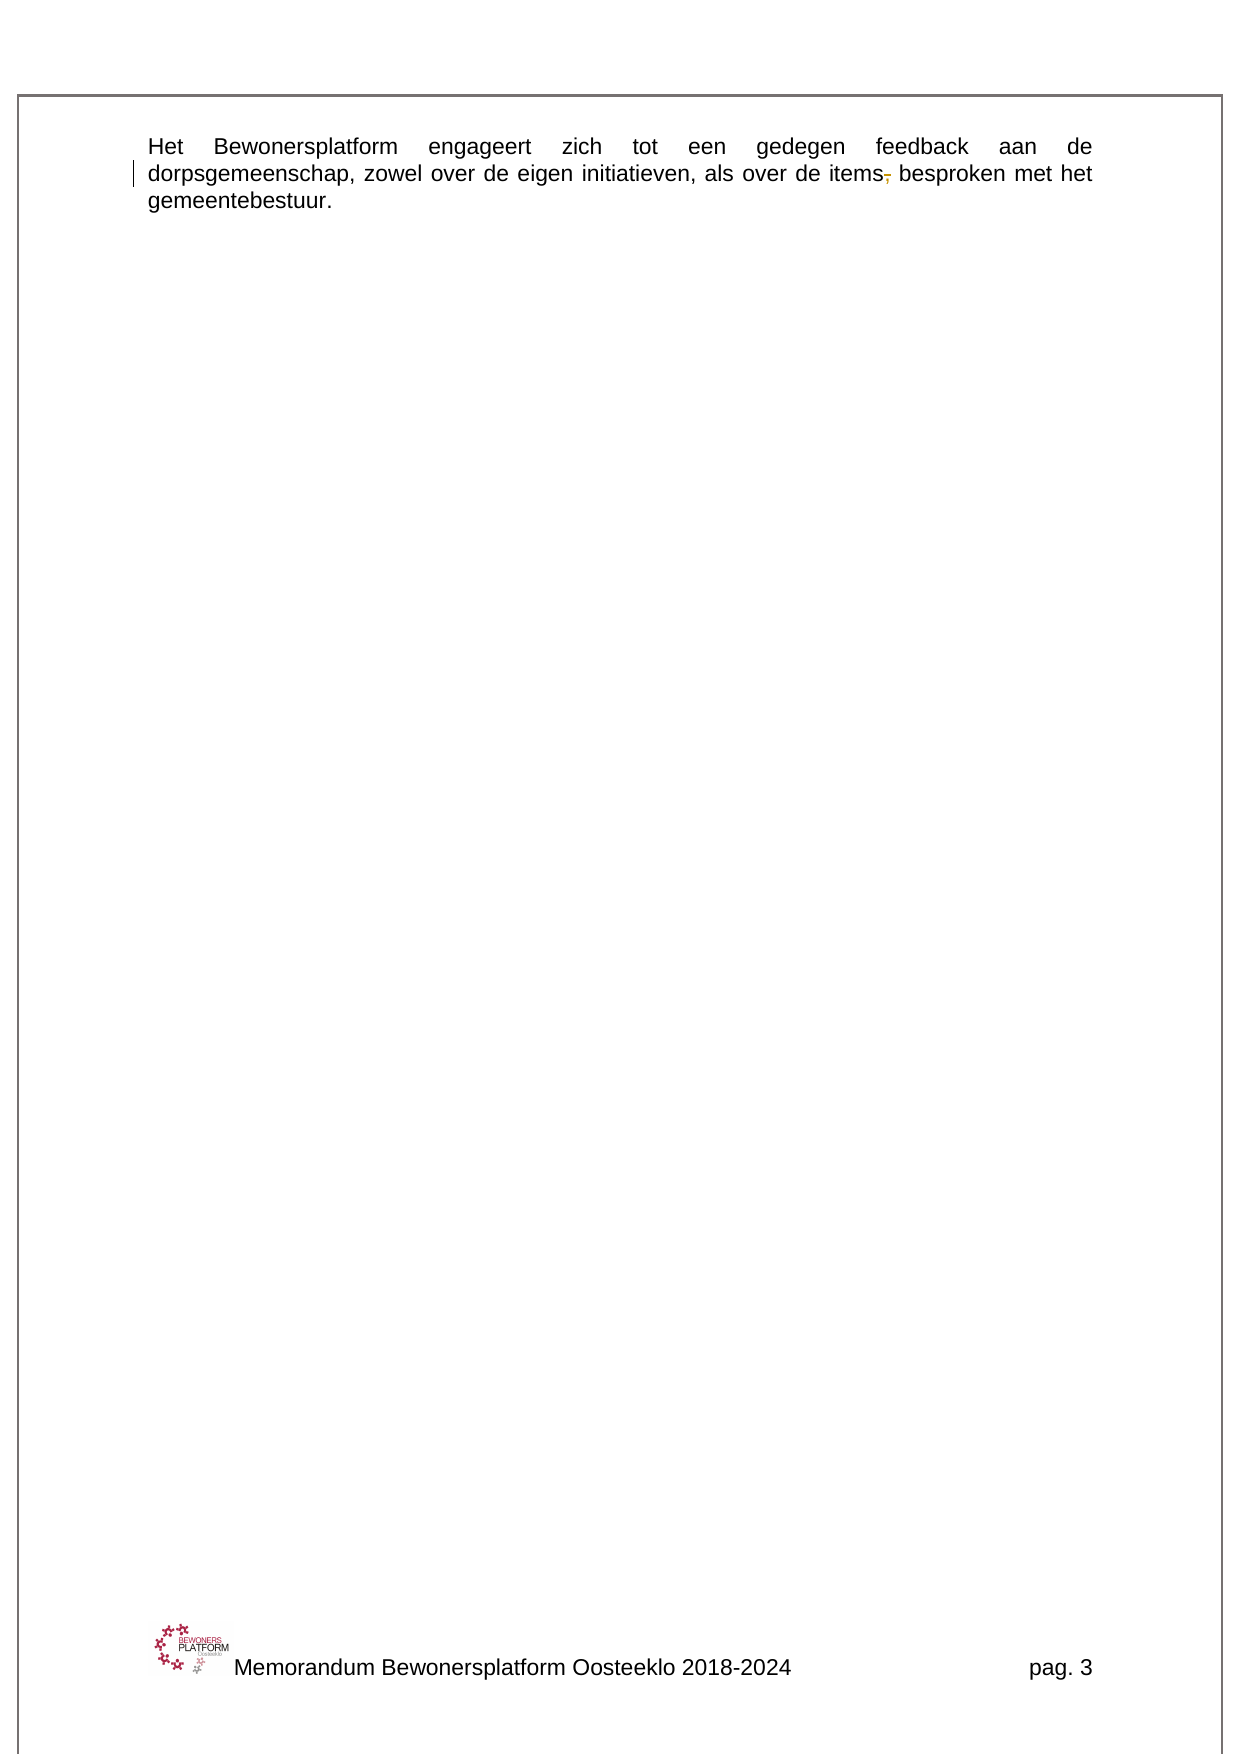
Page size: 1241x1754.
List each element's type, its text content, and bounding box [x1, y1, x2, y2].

picture [147, 1621, 234, 1676]
text Het Bewonersplatform engageert zich tot een gedegen feedback aan de dorpsgemeenschap, zowel over de eigen initiatieven, als over de items besproken met het gemeentebestuur. [148, 133, 1093, 214]
